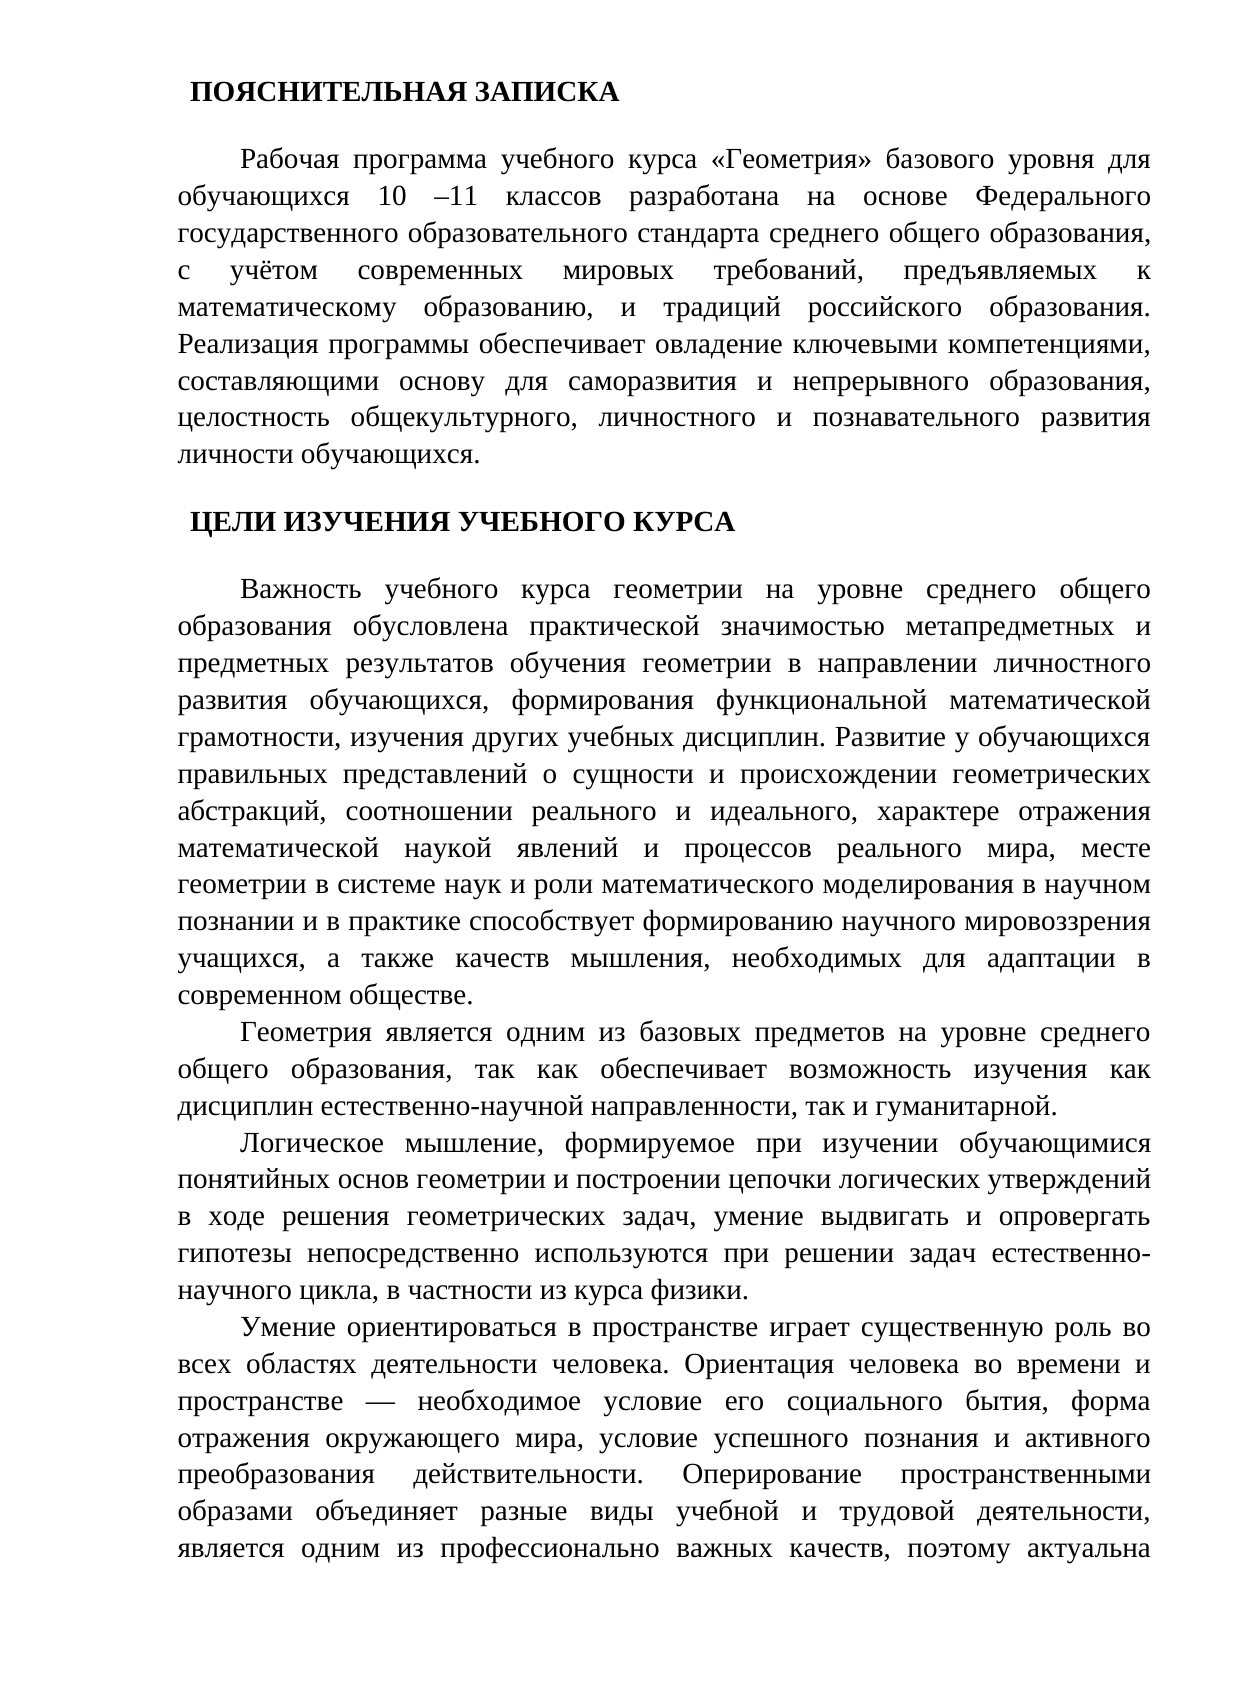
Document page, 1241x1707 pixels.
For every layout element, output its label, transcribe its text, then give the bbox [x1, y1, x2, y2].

text Важность учебного курса геометрии на уровне среднего общего образования обусловлена практической значимостью метапредметных и предметных результатов обучения геометрии в направлении личностного развития обучающихся, формирования функциональной математической грамотности, изучения других учебных дисциплин. Развитие у обучающихся правильных представлений о сущности и происхождении геометрических абстракций, соотношении реального и идеального, характере отражения математической наукой явлений и процессов реального мира, месте геометрии в системе наук и роли математического моделирования в научном познании и в практике способствует формированию научного мировоззрения учащихся, а также качеств мышления, необходимых для адаптации в современном обществе. [177, 572, 1152, 1011]
text ЦЕЛИ ИЗУЧЕНИЯ УЧЕБНОГО КУРСА [190, 504, 1152, 538]
text Рабочая программа учебного курса «Геометрия» базового уровня для обучающихся 10 –11 классов разработана на основе Федерального государственного образовательного стандарта среднего общего образования, с учётом современных мировых требований, предъявляемых к математическому образованию, и традиций российского образования. Реализация программы обеспечивает овладение ключевыми компетенциями, составляющими основу для саморазвития и непрерывного образования, целостность общекультурного, личностного и познавательного развития личности обучающихся. [177, 141, 1152, 470]
text Геометрия является одним из базовых предметов на уровне среднего общего образования, так как обеспечивает возможность изучения как дисциплин естественно-научной направленности, так и гуманитарной. [177, 1014, 1152, 1121]
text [177, 1309, 1152, 1564]
text ПОЯСНИТЕЛЬНАЯ ЗАПИСКА [190, 74, 1152, 107]
text Логическое мышление, формируемое при изучении обучающимися понятийных основ геометрии и построении цепочки логических утверждений в ходе решения геометрических задач, умение выдвигать и опровергать гипотезы непосредственно используются при решении задач естественно-научного цикла, в частности из курса физики. [177, 1125, 1152, 1306]
